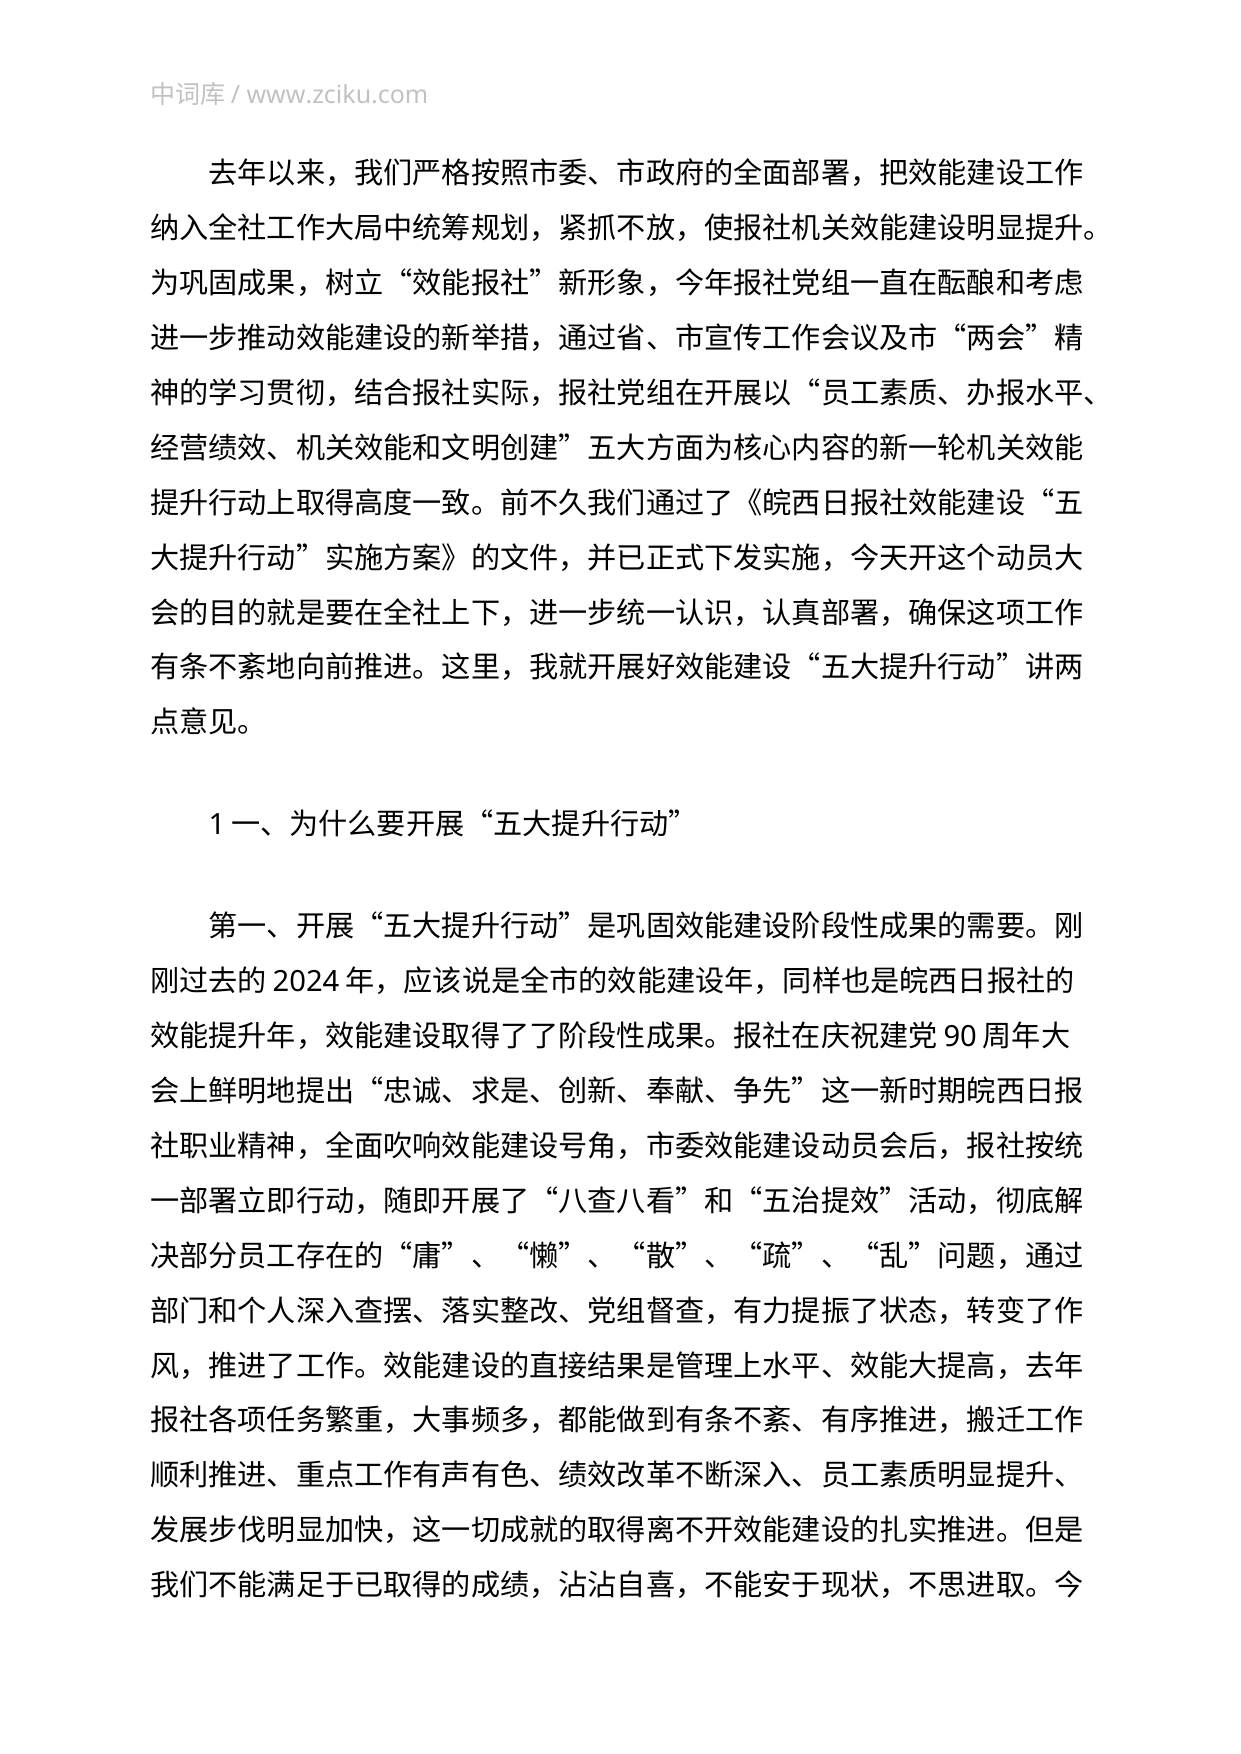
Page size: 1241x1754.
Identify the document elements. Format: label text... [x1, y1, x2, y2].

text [150, 903, 1090, 1604]
text 1一、为什么要开展“五大提升行动” [150, 801, 1090, 843]
text 去年以来，我们严格按照市委、市政府的全面部署，把效能建设工作纳入全社工作大局中统筹规划，紧抓不放，使报社机关效能建设明显提升。为巩固成果，树立“效能报社”新形象，今年报社党组一直在酝酿和考虑进一步推动效能建设的新举措，通过省、市宣传工作会议及市“两会”精神的学习贯彻，结合报社实际，报社党组在开展以“员工素质、办报水平、经营绩效、机关效能和文明创建”五大方面为核心内容的新一轮机关效能提升行动上取得高度一致。前不久我们通过了《皖西日报社效能建设“五大提升行动”实施方案》的文件，并已正式下发实施，今天开这个动员大会的目的就是要在全社上下，进一步统一认识，认真部署，确保这项工作有条不紊地向前推进。这里，我就开展好效能建设“五大提升行动”讲两点意见。 [150, 150, 1090, 741]
